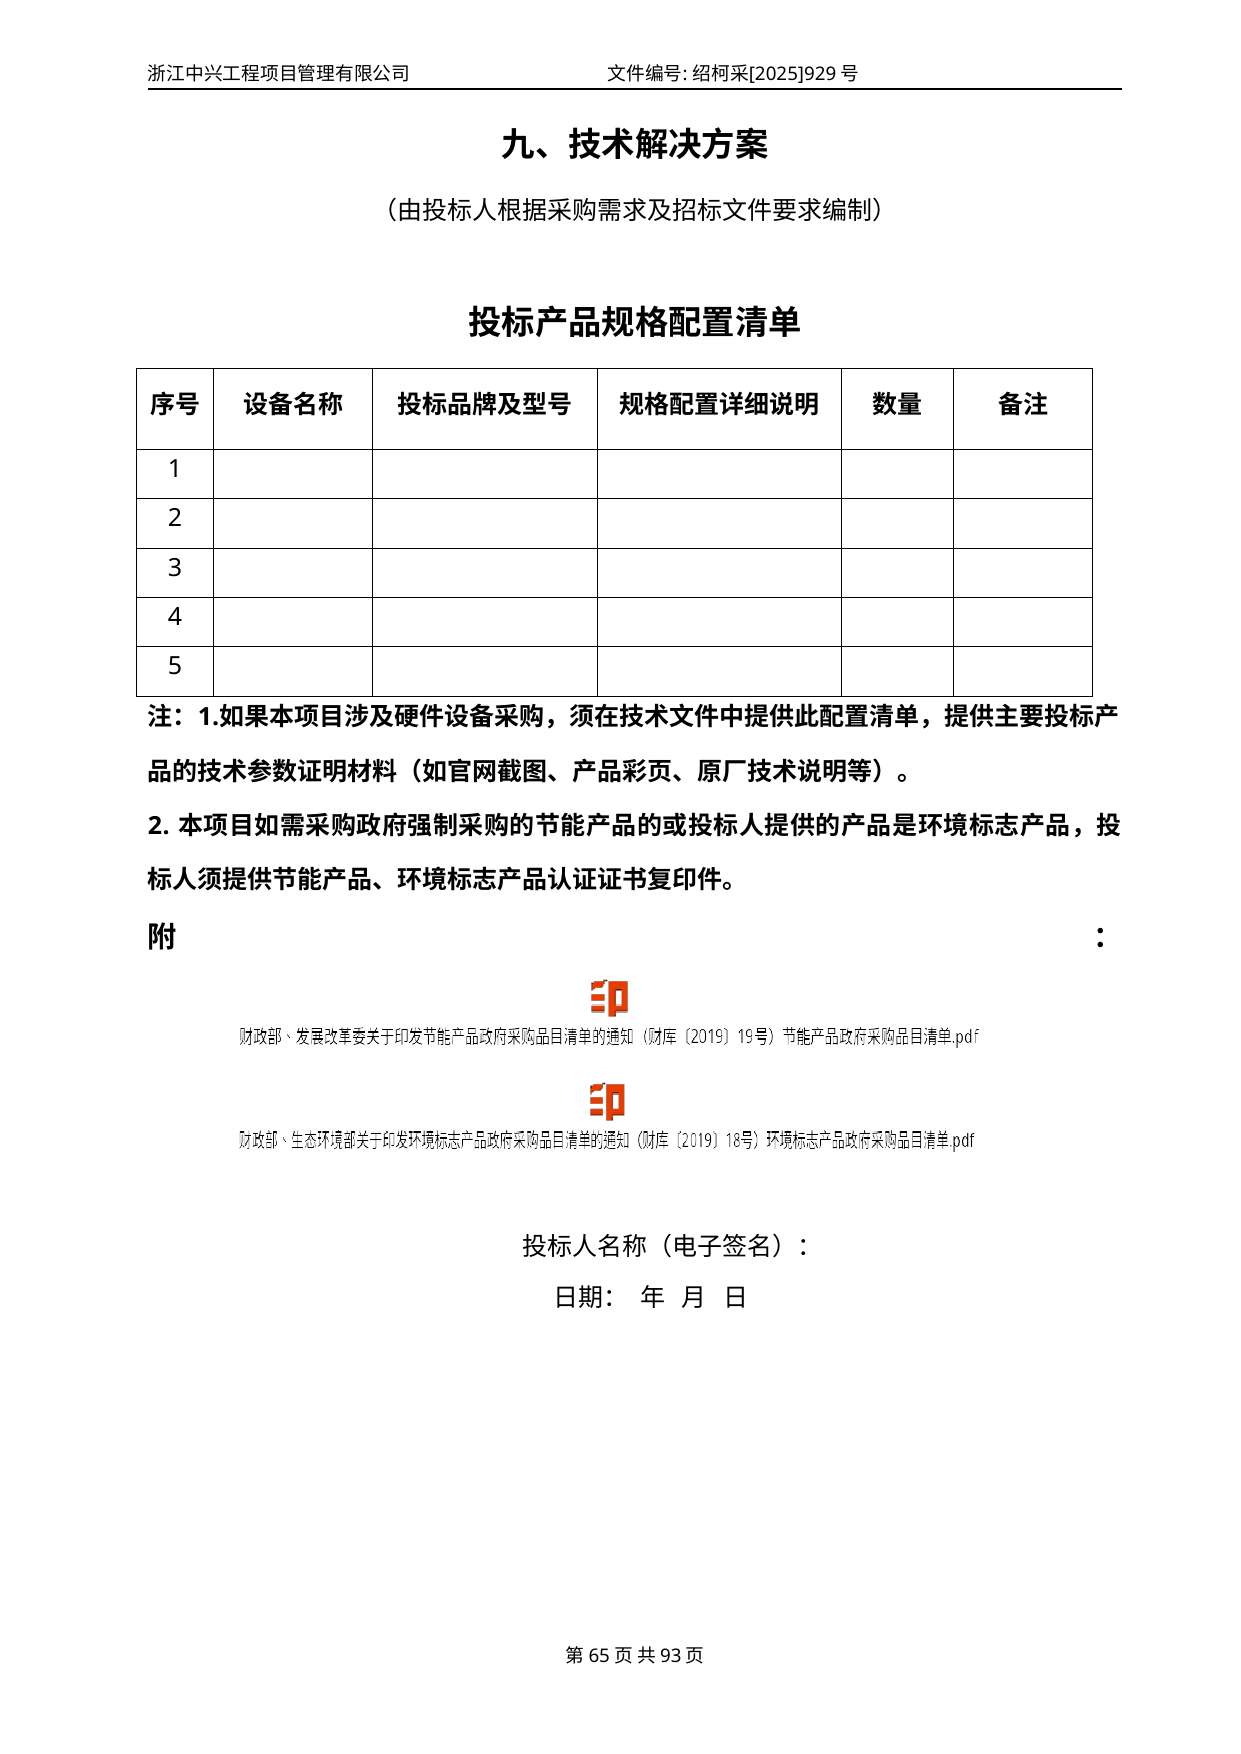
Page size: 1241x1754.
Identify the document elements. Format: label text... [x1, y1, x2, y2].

text 2. 本项目如需采购政府强制采购的节能产品的或投标人提供的产品是环境标志产品，投标人须提供节能产品、环境标志产品认证证书复印件。 [148, 805, 1122, 896]
table_cell [373, 647, 597, 696]
table_cell [373, 598, 597, 646]
table_cell [842, 450, 953, 498]
text 附： [148, 914, 1122, 1163]
text 投标产品规格配置清单 [148, 296, 1122, 344]
table_cell [598, 598, 841, 646]
table_cell [214, 647, 372, 696]
table_cell 4 [137, 598, 213, 646]
table_cell [214, 598, 372, 646]
text （由投标人根据采购需求及招标文件要求编制） [148, 190, 1122, 227]
table_cell [842, 499, 953, 547]
text 九、技术解决方案 [148, 118, 1122, 166]
table_cell [214, 450, 372, 498]
table_header 数量 [842, 369, 953, 449]
table_cell [842, 647, 953, 696]
table_cell [214, 549, 372, 597]
table_cell [954, 549, 1092, 597]
table_cell [598, 647, 841, 696]
table_cell [598, 499, 841, 547]
table_cell [598, 549, 841, 597]
table_cell 1 [137, 450, 213, 498]
table_cell [954, 450, 1092, 498]
text 投标人名称（电子签名）： [148, 1227, 1122, 1263]
table_cell [842, 598, 953, 646]
table_cell [954, 647, 1092, 696]
table_header 备注 [954, 369, 1092, 449]
table_cell [373, 549, 597, 597]
text 注：1.如果本项目涉及硬件设备采购，须在技术文件中提供此配置清单，提供主要投标产品的技术参数证明材料（如官网截图、产品彩页、原厂技术说明等）。 [148, 697, 1122, 787]
table_cell [373, 499, 597, 547]
table_cell [598, 450, 841, 498]
text 日期： 年 月 日 [148, 1277, 1122, 1314]
table_header 规格配置详细说明 [598, 369, 841, 449]
table_cell 5 [137, 647, 213, 696]
table_cell [954, 499, 1092, 547]
table_cell [954, 598, 1092, 646]
table_header 序号 [137, 369, 213, 449]
table_header 设备名称 [214, 369, 372, 449]
table_header 投标品牌及型号 [373, 369, 597, 449]
table_cell [214, 499, 372, 547]
table_cell 2 [137, 499, 213, 547]
table_cell 3 [137, 549, 213, 597]
table_cell [842, 549, 953, 597]
table_cell [373, 450, 597, 498]
